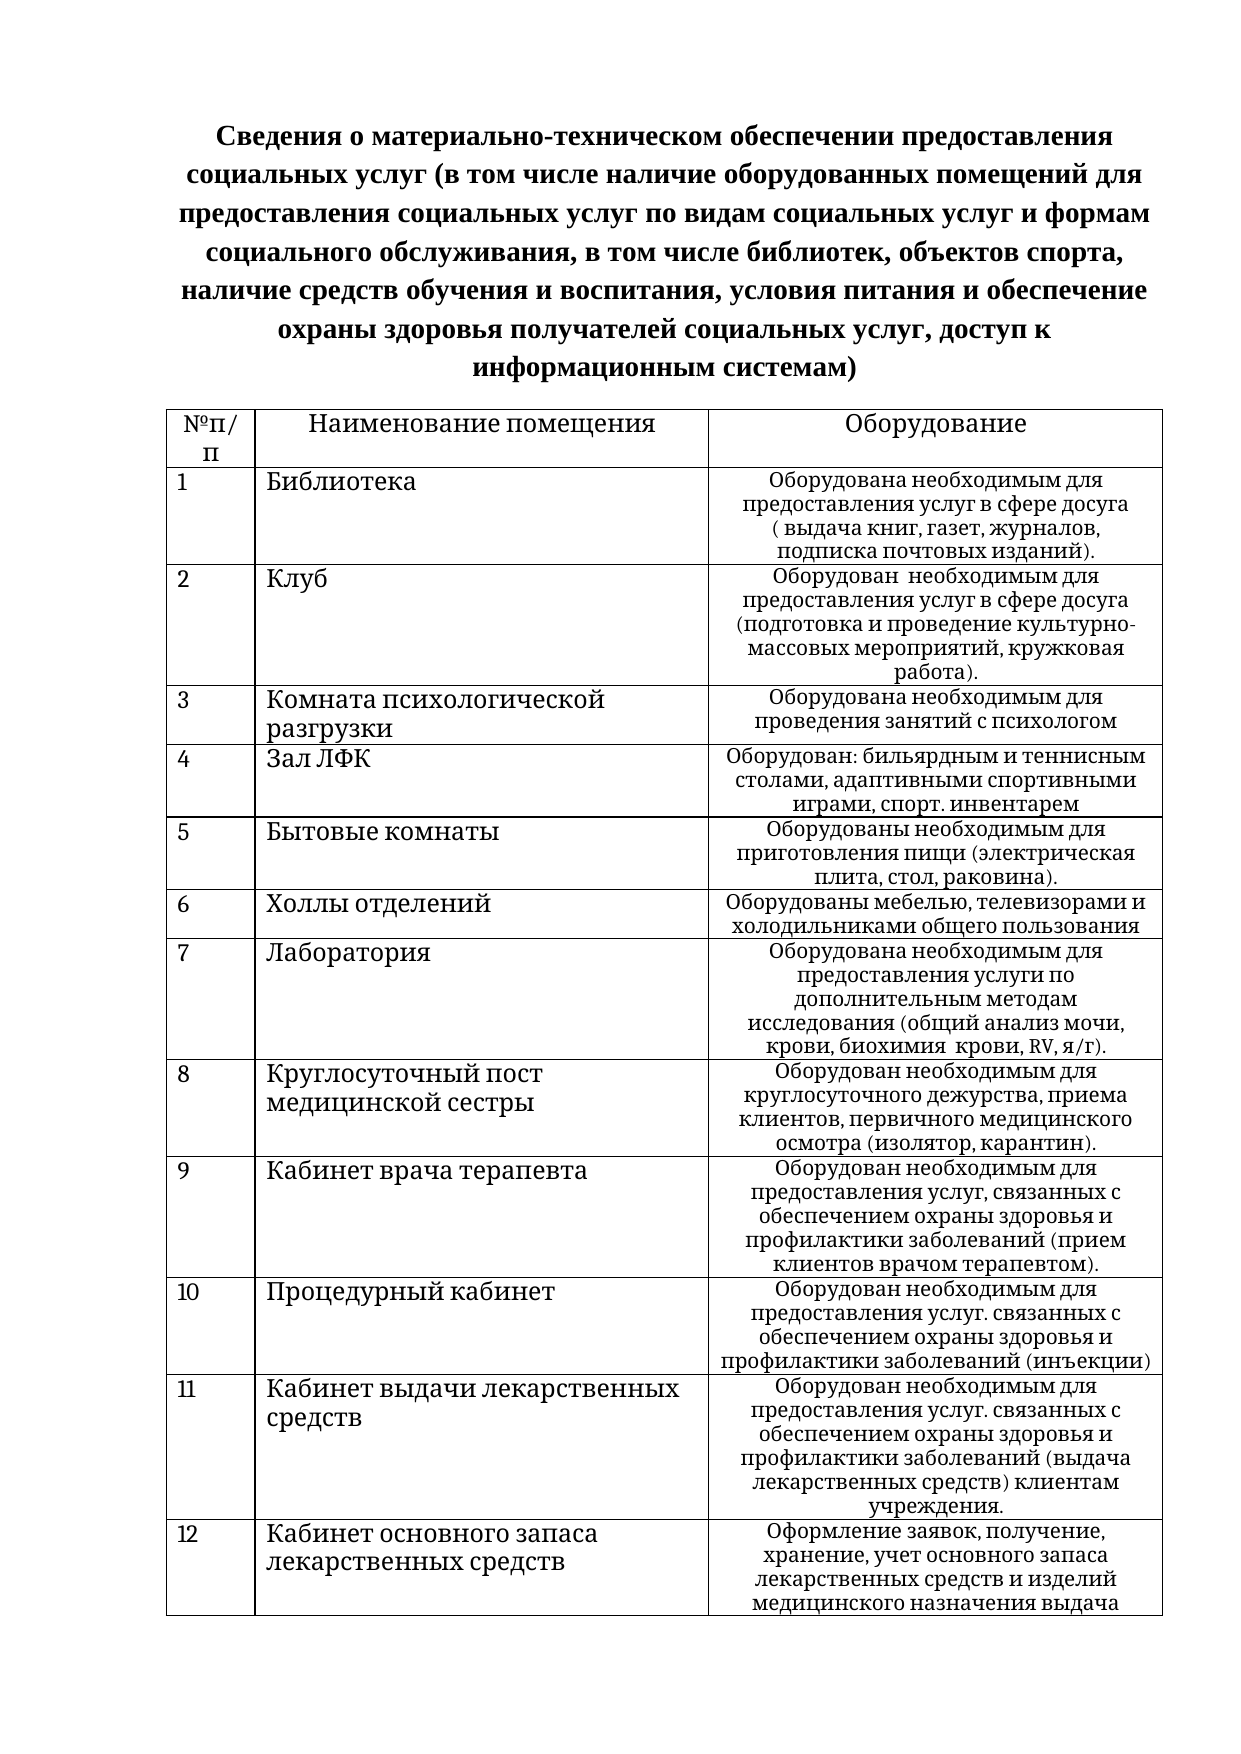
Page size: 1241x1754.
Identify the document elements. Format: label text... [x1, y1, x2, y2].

table_cell 12 [167, 1520, 254, 1615]
table_cell 7 [167, 939, 254, 1059]
table_cell 2 [167, 565, 254, 685]
text Сведения о материально-техническом обеспечении предоставления социальных услуг (в том числе наличие оборудованных помещений для предоставления социальных услуг по видам социальных услуг и формам социального обслуживания, в том числе библиотек, объектов спорта, наличие средств обучения и воспитания, условия питания и обеспечение охраны здоровья получателей социальных услуг, доступ к информационным системам) [177, 118, 1152, 383]
table_cell Библиотека [256, 468, 708, 564]
table_cell Оборудован необходимым для предоставления услуг, связанных с обеспечением охраны здоровья и профилактики заболеваний (прием клиентов врачом терапевтом). [709, 1157, 1162, 1277]
table_cell Оборудован необходимым для круглосуточного дежурства, приема клиентов, первичного медицинского осмотра (изолятор, карантин). [709, 1060, 1162, 1156]
table_cell 11 [167, 1375, 254, 1518]
table_cell Бытовые комнаты [256, 818, 708, 889]
table_cell Оборудованы мебелью, телевизорами и холодильниками общего пользования [709, 890, 1162, 938]
table_cell Оборудован необходимым для предоставления услуг. связанных с обеспечением охраны здоровья и профилактики заболеваний (инъекции) [709, 1278, 1162, 1374]
table_cell Комната психологической разгрузки [256, 686, 708, 743]
table_header Наименование помещения [256, 410, 708, 467]
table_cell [709, 1520, 1162, 1615]
table_cell Оборудован: бильярдным и теннисным столами, адаптивными спортивными играми, спорт. инвентарем [709, 745, 1162, 816]
table_cell Оборудована необходимым для предоставления услуги по дополнительным методам исследования (общий анализ мочи, крови, биохимия крови, RV, я/г). [709, 939, 1162, 1059]
table_cell 8 [167, 1060, 254, 1156]
table_cell Кабинет врача терапевта [256, 1157, 708, 1277]
table_cell Круглосуточный пост медицинской сестры [256, 1060, 708, 1156]
table_cell Кабинет выдачи лекарственных средств [256, 1375, 708, 1518]
table_cell Оборудован необходимым для предоставления услуг в сфере досуга (подготовка и проведение культурно-массовых мероприятий, кружковая работа). [709, 565, 1162, 685]
table_cell 9 [167, 1157, 254, 1277]
table_cell 5 [167, 818, 254, 889]
table_cell Лаборатория [256, 939, 708, 1059]
table_cell 1 [167, 468, 254, 564]
table_cell 4 [167, 745, 254, 816]
table_cell Оборудована необходимым для предоставления услуг в сфере досуга ( выдача книг, газет, журналов, подписка почтовых изданий). [709, 468, 1162, 564]
table_cell 6 [167, 890, 254, 938]
table_cell Оборудованы необходимым для приготовления пищи (электрическая плита, стол, раковина). [709, 818, 1162, 889]
table_cell Процедурный кабинет [256, 1278, 708, 1374]
table_cell Клуб [256, 565, 708, 685]
table_cell 3 [167, 686, 254, 743]
table_cell Зал ЛФК [256, 745, 708, 816]
table_cell Оборудована необходимым для проведения занятий с психологом [709, 686, 1162, 743]
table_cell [256, 1520, 708, 1615]
table_cell Холлы отделений [256, 890, 708, 938]
table_cell 10 [167, 1278, 254, 1374]
table_header №п/п [167, 410, 254, 467]
table_cell Оборудован необходимым для предоставления услуг. связанных с обеспечением охраны здоровья и профилактики заболеваний (выдача лекарственных средств) клиентам учреждения. [709, 1375, 1162, 1518]
table_header Оборудование [709, 410, 1162, 467]
